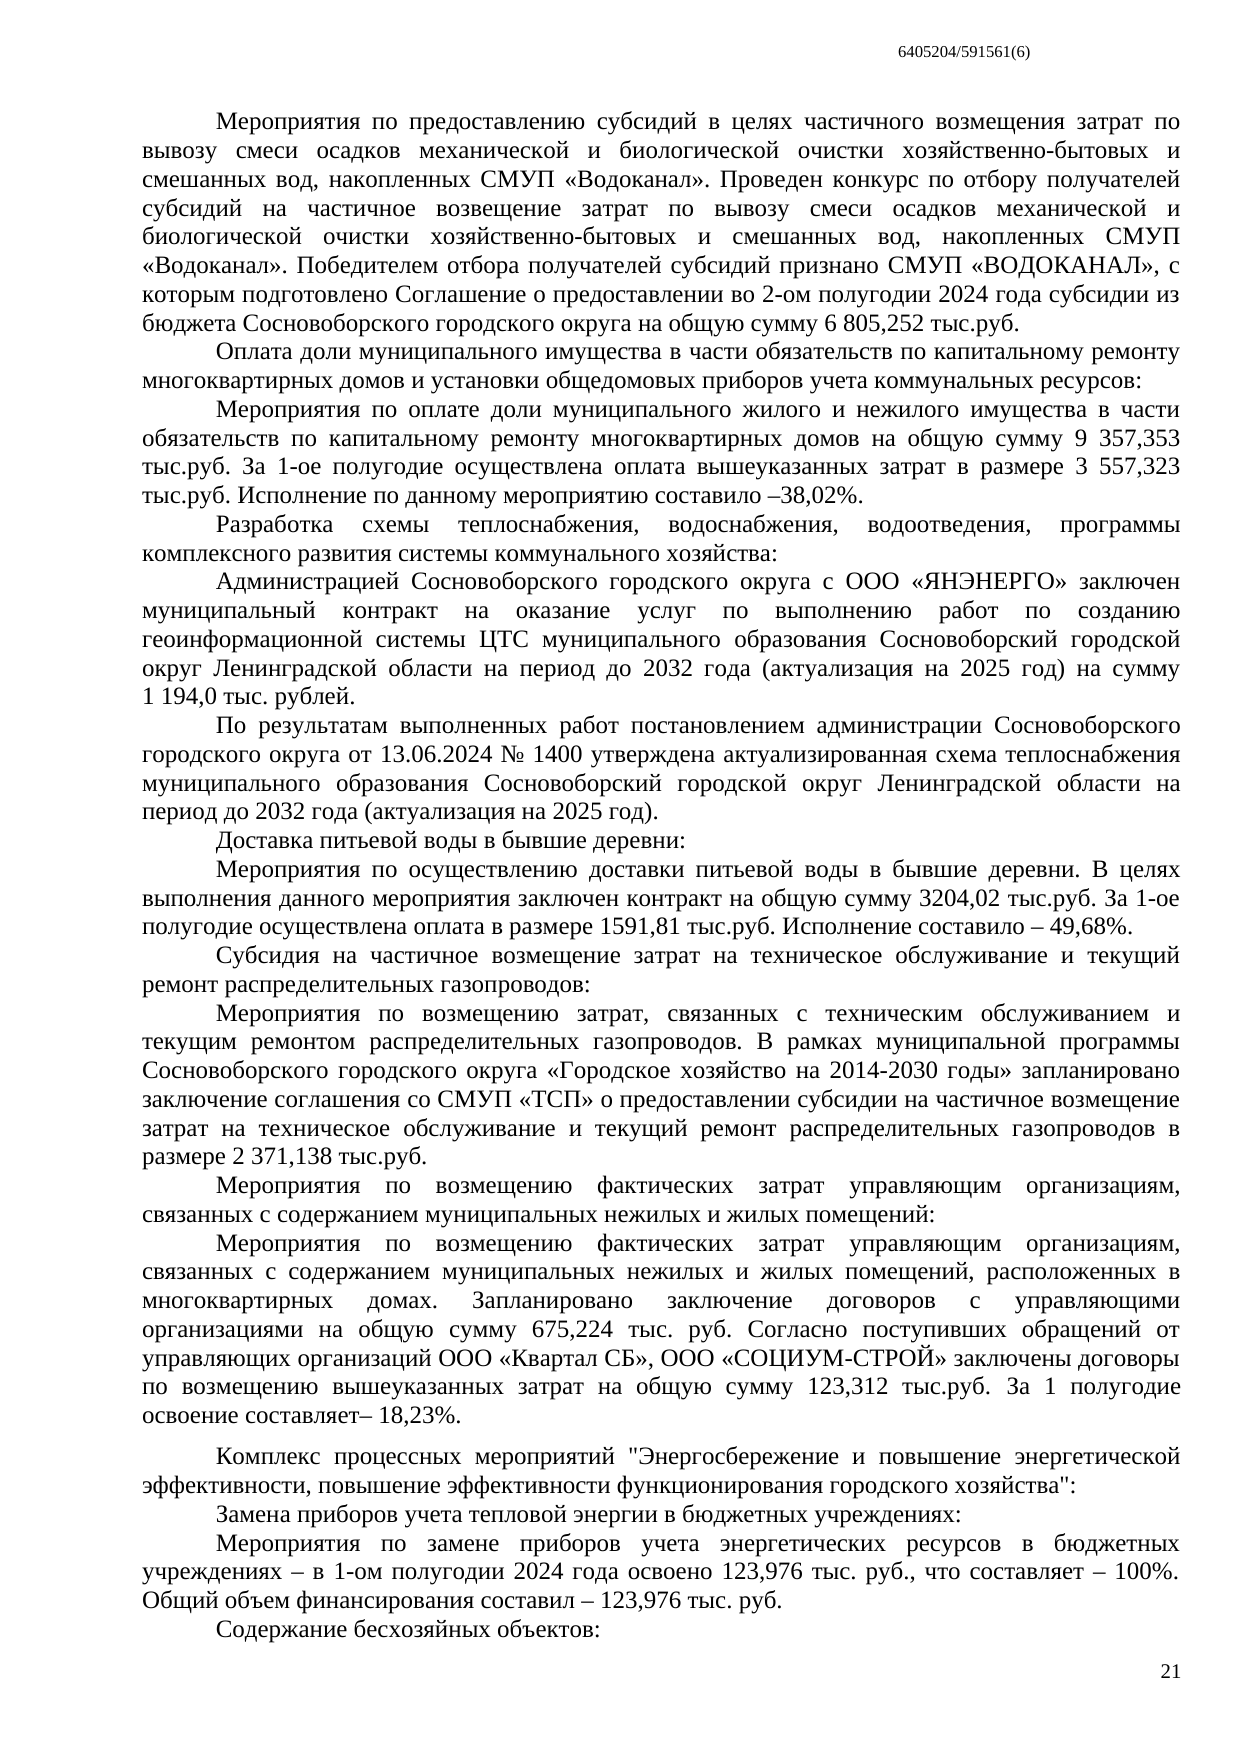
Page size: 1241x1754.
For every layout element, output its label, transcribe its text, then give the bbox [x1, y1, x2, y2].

text Разработка схемы теплоснабжения, водоснабжения, водоотведения, программы комплексного развития системы коммунального хозяйства: [142, 509, 1181, 566]
text Замена приборов учета тепловой энергии в бюджетных учреждениях: [142, 1499, 1181, 1528]
text Комплекс процессных мероприятий "Энергосбережение и повышение энергетической эффективности, повышение эффективности функционирования городского хозяйства": [142, 1441, 1181, 1499]
text Содержание бесхозяйных объектов: [142, 1614, 1181, 1643]
text Мероприятия по возмещению затрат, связанных с техническим обслуживанием и текущим ремонтом распределительных газопроводов. В рамках муниципальной программы Сосновоборского городского округа «Городское хозяйство на 2014-2030 годы» запланировано заключение соглашения со СМУП «ТСП» о предоставлении субсидии на частичное возмещение затрат на техническое обслуживание и текущий ремонт распределительных газопроводов в размере 2 371,138 тыс.руб. [142, 998, 1181, 1170]
text Мероприятия по оплате доли муниципального жилого и нежилого имущества в части обязательств по капитальному ремонту многоквартирных домов на общую сумму 9 357,353 тыс.руб. За 1-ое полугодие осуществлена оплата вышеуказанных затрат в размере 3 557,323 тыс.руб. Исполнение по данному мероприятию составило –38,02%. [142, 394, 1181, 509]
text Оплата доли муниципального имущества в части обязательств по капитальному ремонту многоквартирных домов и установки общедомовых приборов учета коммунальных ресурсов: [142, 336, 1181, 394]
text Субсидия на частичное возмещение затрат на техническое обслуживание и текущий ремонт распределительных газопроводов: [142, 940, 1181, 998]
text Доставка питьевой воды в бывшие деревни: [142, 825, 1181, 854]
text Мероприятия по возмещению фактических затрат управляющим организациям, связанных с содержанием муниципальных нежилых и жилых помещений, расположенных в многоквартирных домах. Запланировано заключение договоров с управляющими организациями на общую сумму 675,224 тыс. руб. Согласно поступивших обращений от управляющих организаций ООО «Квартал СБ», ООО «СОЦИУМ-СТРОЙ» заключены договоры по возмещению вышеуказанных затрат на общую сумму 123,312 тыс.руб. За 1 полугодие освоение составляет– 18,23%. [142, 1228, 1181, 1429]
text Мероприятия по замене приборов учета энергетических ресурсов в бюджетных учреждениях – в 1-ом полугодии 2024 года освоено 123,976 тыс. руб., что составляет – 100%. Общий объем финансирования составил – 123,976 тыс. руб. [142, 1528, 1181, 1614]
text Администрацией Сосновоборского городского округа с ООО «ЯНЭНЕРГО» заключен муниципальный контракт на оказание услуг по выполнению работ по созданию геоинформационной системы ЦТС муниципального образования Сосновоборский городской округ Ленинградской области на период до 2032 года (актуализация на 2025 год) на сумму 1 194,0 тыс. рублей. [142, 566, 1181, 710]
text Мероприятия по осуществлению доставки питьевой воды в бывшие деревни. В целях выполнения данного мероприятия заключен контракт на общую сумму 3204,02 тыс.руб. За 1-ое полугодие осуществлена оплата в размере 1591,81 тыс.руб. Исполнение составило – 49,68%. [142, 854, 1181, 940]
text Мероприятия по предоставлению субсидий в целях частичного возмещения затрат по вывозу смеси осадков механической и биологической очистки хозяйственно-бытовых и смешанных вод, накопленных СМУП «Водоканал». Проведен конкурс по отбору получателей субсидий на частичное возвещение затрат по вывозу смеси осадков механической и биологической очистки хозяйственно-бытовых и смешанных вод, накопленных СМУП «Водоканал». Победителем отбора получателей субсидий признано СМУП «ВОДОКАНАЛ», с которым подготовлено Соглашение о предоставлении во 2-ом полугодии 2024 года субсидии из бюджета Сосновоборского городского округа на общую сумму 6 805,252 тыс.руб. [142, 106, 1181, 336]
text Мероприятия по возмещению фактических затрат управляющим организациям, связанных с содержанием муниципальных нежилых и жилых помещений: [142, 1170, 1181, 1228]
text По результатам выполненных работ постановлением администрации Сосновоборского городского округа от 13.06.2024 № 1400 утверждена актуализированная схема теплоснабжения муниципального образования Сосновоборский городской округ Ленинградской области на период до 2032 года (актуализация на 2025 год). [142, 710, 1181, 825]
